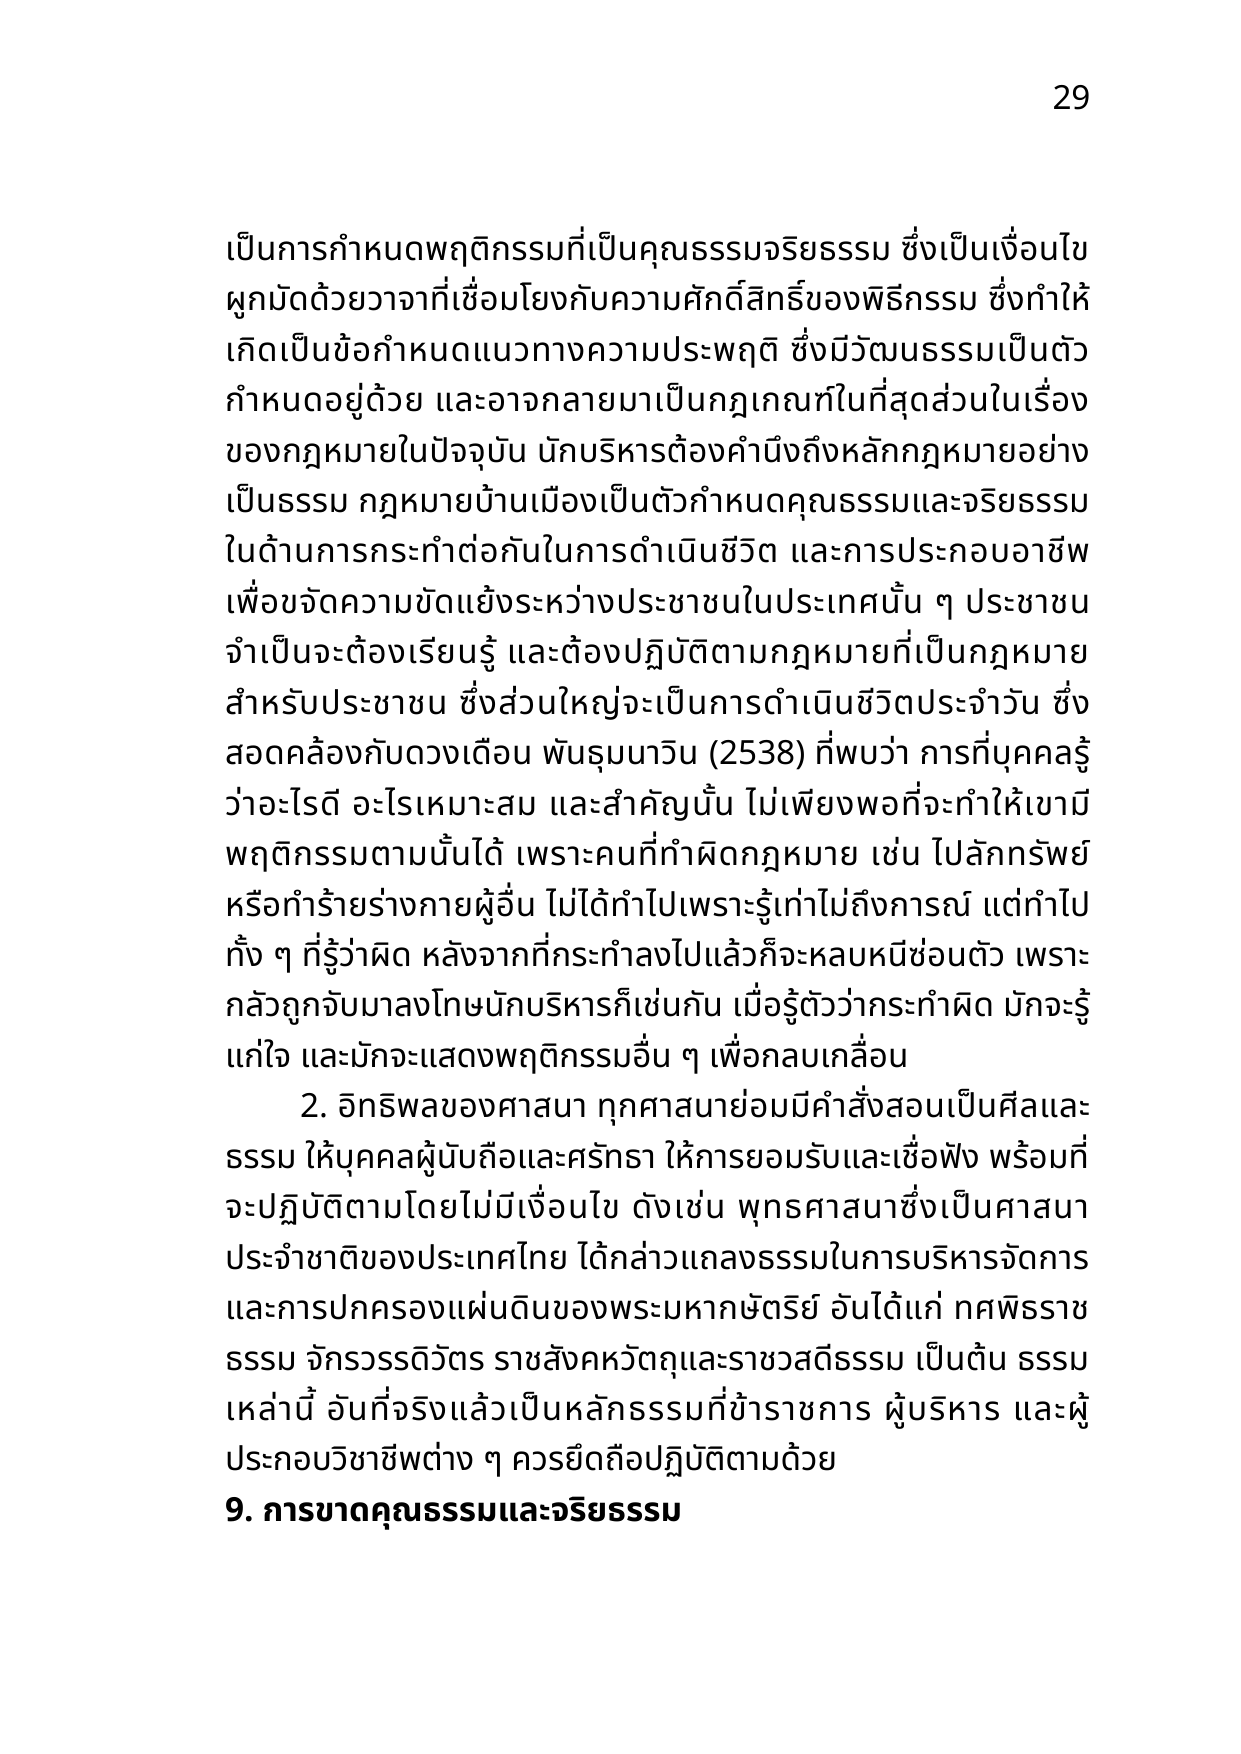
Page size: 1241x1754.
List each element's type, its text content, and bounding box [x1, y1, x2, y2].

text 2. อิทธิพลของศาสนา ทุกศาสนาย่อมมีคำสั่งสอนเป็นศีลและธรรม ให้บุคคลผู้นับถือและศรัทธา ให้การยอมรับและเชื่อฟัง พร้อมที่จะปฏิบัติตามโดยไม่มีเงื่อนไข ดังเช่น พุทธศาสนาซึ่งเป็นศาสนาประจำชาติของประเทศไทย ได้กล่าวแถลงธรรมในการบริหารจัดการ และการปกครองแผ่นดินของพระมหากษัตริย์ อันได้แก่ ทศพิธราชธรรม จักรวรรดิวัตร ราชสังคหวัตถุและราชวสดีธรรม เป็นต้น ธรรมเหล่านี้ อันที่จริงแล้วเป็นหลักธรรมที่ข้าราชการ ผู้บริหาร และผู้ประกอบวิชาชีพต่าง ๆ ควรยึดถือปฏิบัติตามด้วย [225, 1082, 1090, 1486]
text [225, 225, 1090, 1082]
text 9. การขาดคุณธรรมและจริยธรรม [225, 1486, 1090, 1536]
